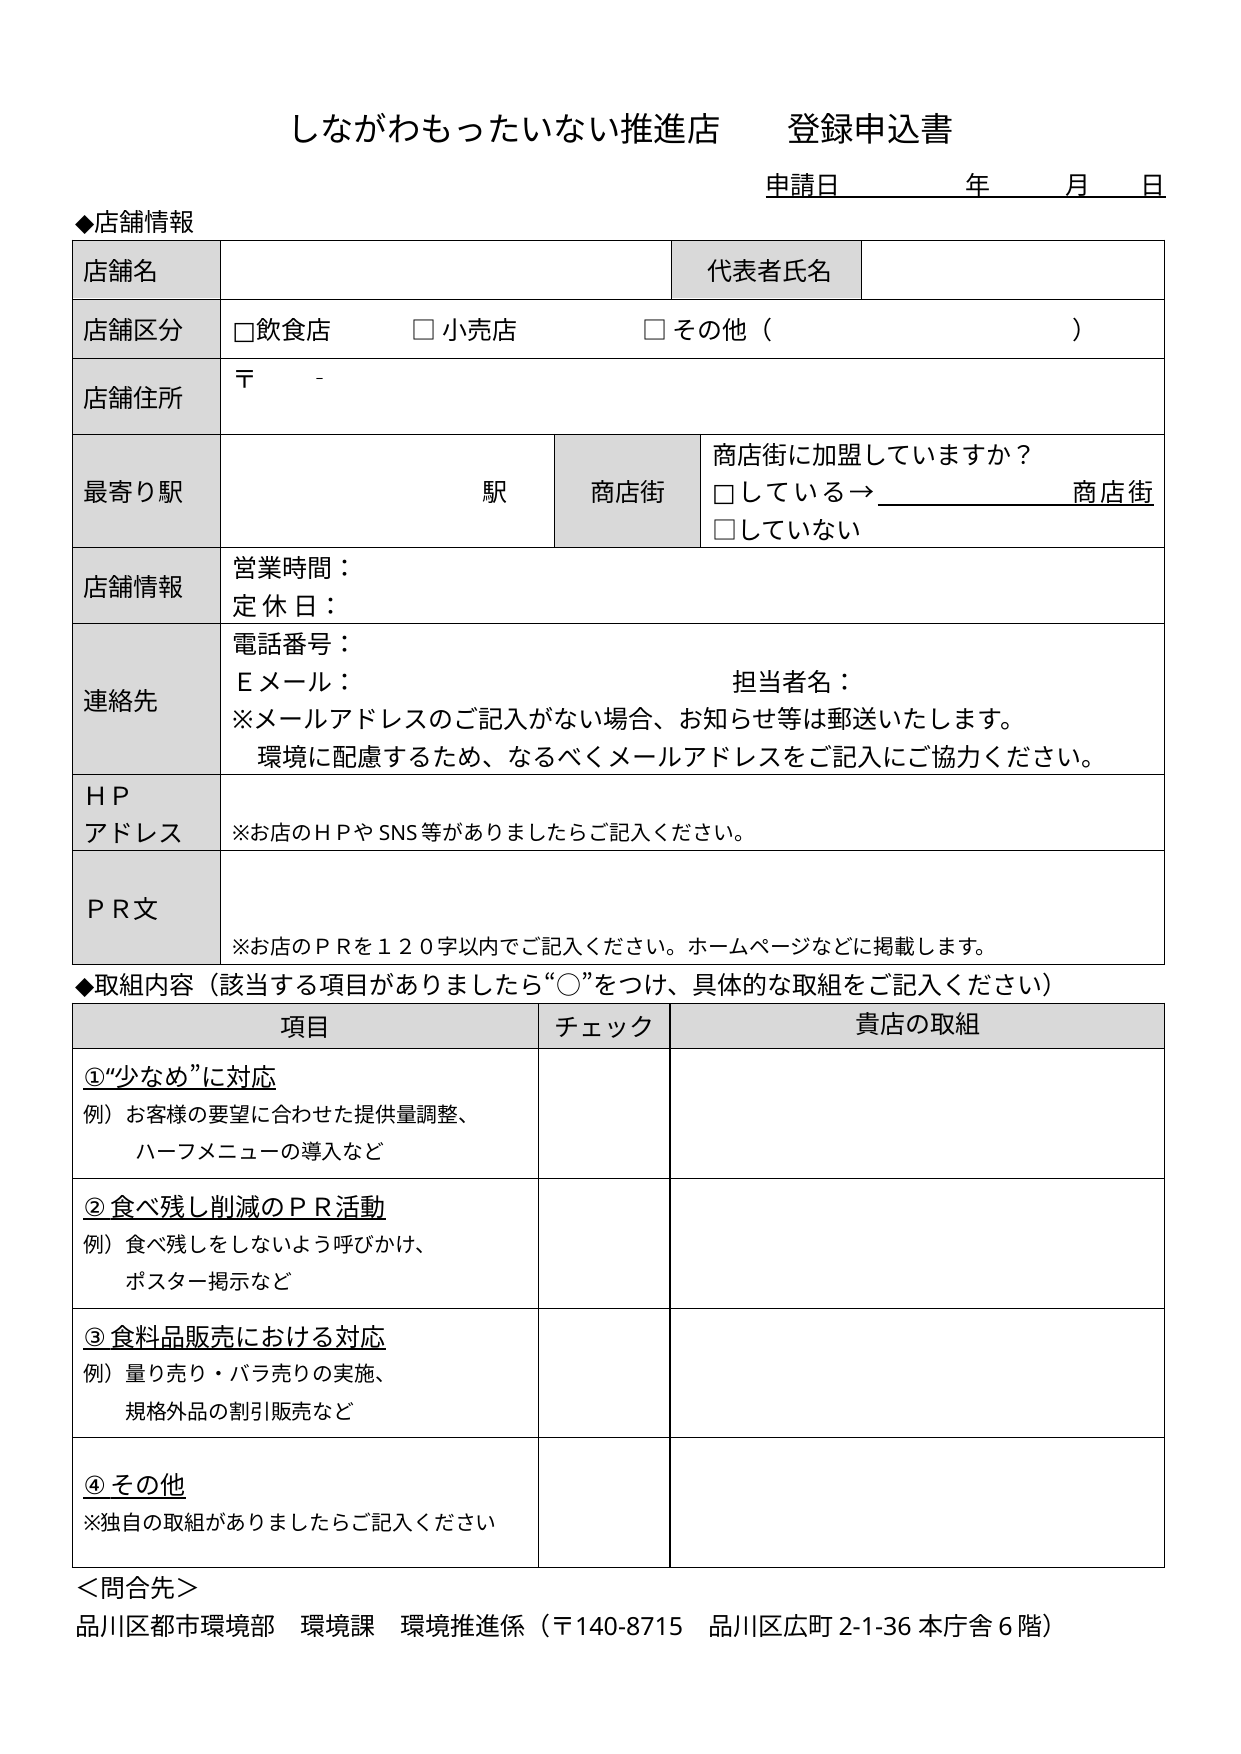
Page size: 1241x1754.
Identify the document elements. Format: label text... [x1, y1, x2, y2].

table_cell 店舗区分 [73, 300, 220, 358]
table_cell ※お店のＨＰやSNS等がありましたらご記入ください。 [221, 775, 1164, 850]
table_cell [671, 1049, 1164, 1177]
table_cell [539, 1309, 669, 1437]
table_cell [671, 1179, 1164, 1307]
table_cell 店舗住所 [73, 359, 220, 434]
text しながわもったいない推進店 登録申込書 [75, 89, 1165, 164]
table_cell 電話番号： Ｅメール： 担当者名： ※メールアドレスのご記入がない場合、お知らせ等は郵送いたします。 環境に配慮するため、なるべくメールアドレスをご記入にご協力ください。 [221, 624, 1164, 774]
table_cell 駅 [221, 435, 554, 547]
table_header [221, 241, 671, 298]
table_header [862, 241, 1164, 298]
table_header 店舗名 [73, 241, 220, 298]
table_cell [671, 1438, 1164, 1567]
table_cell 最寄り駅 [73, 435, 220, 547]
text ◆取組内容（該当する項目がありましたら“○”をつけ、具体的な取組をご記入ください） [75, 965, 1165, 1002]
text ◆店舗情報 [75, 202, 1165, 239]
table_cell 商店街 [555, 435, 700, 547]
table_cell ※お店のＰＲを１２０字以内でご記入ください。ホームページなどに掲載します。 [221, 851, 1164, 964]
table_cell [539, 1049, 669, 1177]
table_cell 〒 ‐ [221, 359, 1164, 434]
table_cell ①“少なめ”に対応 例）お客様の要望に合わせた提供量調整、 ハーフメニューの導入など [73, 1049, 538, 1177]
text ＜問合先＞ [75, 1568, 1165, 1606]
table_cell 営業時間： 定 休 日： [221, 548, 1164, 623]
table_cell ＨＰ アドレス [73, 775, 220, 850]
table_cell [539, 1438, 669, 1567]
table_cell 連絡先 [73, 624, 220, 774]
table_cell 店舗情報 [73, 548, 220, 623]
table_header 項目 [73, 1004, 538, 1048]
table_cell ②食べ残し削減のＰＲ活動 例）食べ残しをしないよう呼びかけ、 ポスター掲示など [73, 1179, 538, 1307]
text 品川区都市環境部 環境課 環境推進係（〒140-8715 品川区広町2-1-36 本庁舎6階） [75, 1606, 1165, 1643]
table_header 代表者氏名 [672, 241, 861, 298]
table_header チェック [539, 1004, 669, 1048]
text 申請日 年 月 日 [75, 164, 1165, 202]
table_cell 商店街に加盟していますか？ □している→ 商店街 □していない [701, 435, 1164, 547]
table_cell □飲食店 □ 小売店 □ その他（ ） [221, 300, 1164, 358]
table_cell ＰＲ文 [73, 851, 220, 964]
table_cell [539, 1179, 669, 1307]
table_cell [671, 1309, 1164, 1437]
table_cell ③食料品販売における対応 例）量り売り・バラ売りの実施、 規格外品の割引販売など [73, 1309, 538, 1437]
table_cell ④その他 ※独自の取組がありましたらご記入ください [73, 1438, 538, 1567]
table_header 貴店の取組 [671, 1004, 1164, 1048]
